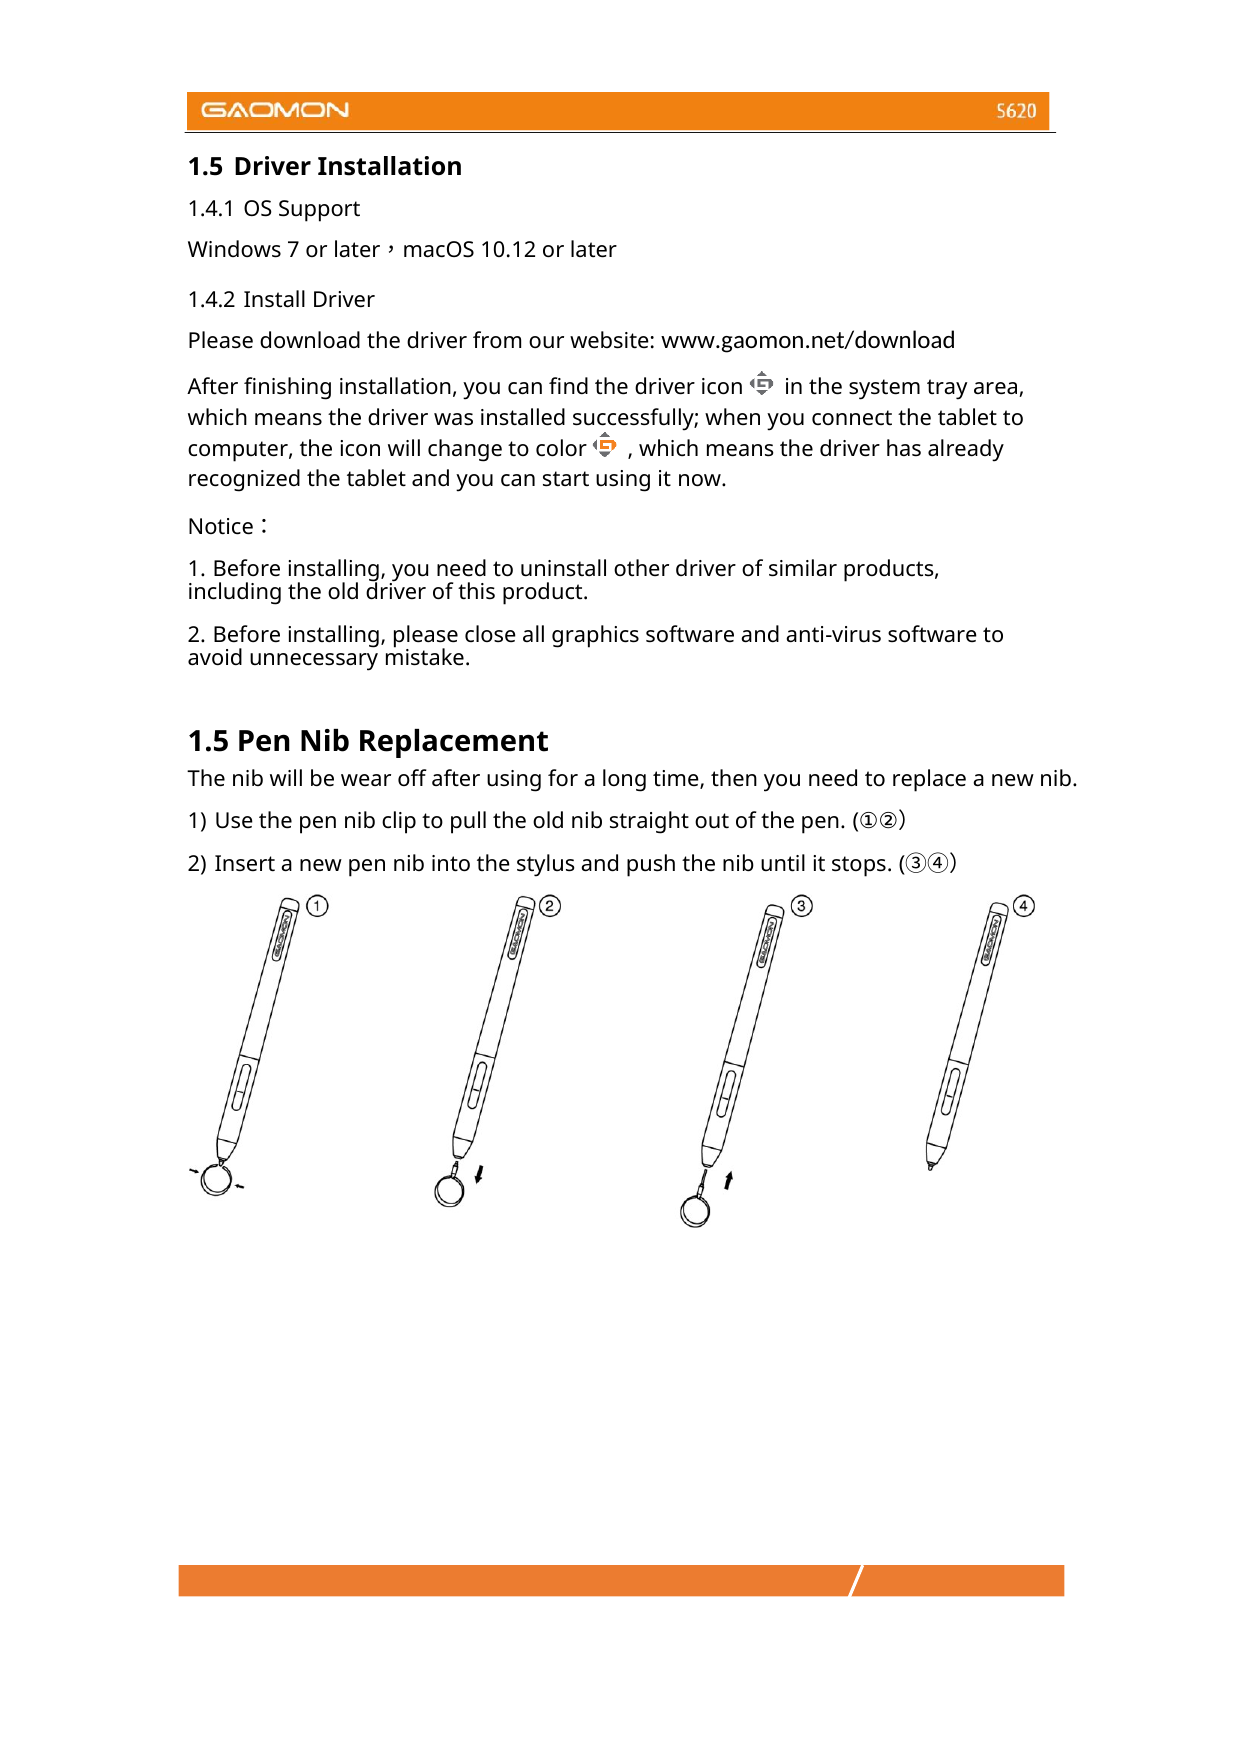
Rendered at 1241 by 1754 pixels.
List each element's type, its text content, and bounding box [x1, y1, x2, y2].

text The nib will be wear off after using for a long time, then you need to replace a new nib. [187, 763, 1091, 793]
picture [592, 432, 617, 457]
list Use the pen nib clip to pull the old nib straight out of the pen. (①②） [187, 804, 1121, 834]
subtitle Driver Installation [187, 148, 1121, 182]
picture [749, 371, 774, 395]
text Windows 7 or later，macOS 10.12 or later [187, 234, 1121, 264]
list Insert a new pen nib into the stylus and push the nib until it stops. (③④） [187, 848, 1121, 878]
text Please download the driver from our website: www.gaomon.net/download [187, 324, 1121, 355]
list Install Driver [187, 284, 1121, 314]
list OS Support [187, 193, 1121, 223]
text After finishing installation, you can find the driver icon in the system tray area, which means the driver was installed successfully; when you connect the tablet to computer, the icon will change to color , which means the driver has already recognized the tablet and you can start using it now. [187, 371, 1042, 493]
text 1.5 Pen Nib Replacement [187, 720, 1121, 760]
picture [184, 92, 1057, 133]
list Before installing, you need to uninstall other driver of similar products, including the old driver of this product. [187, 558, 952, 606]
text Notice： [187, 511, 1121, 541]
list Before installing, please close all graphics software and anti-virus software to avoid unnecessary mistake. [187, 623, 1018, 671]
picture [188, 894, 1035, 1228]
